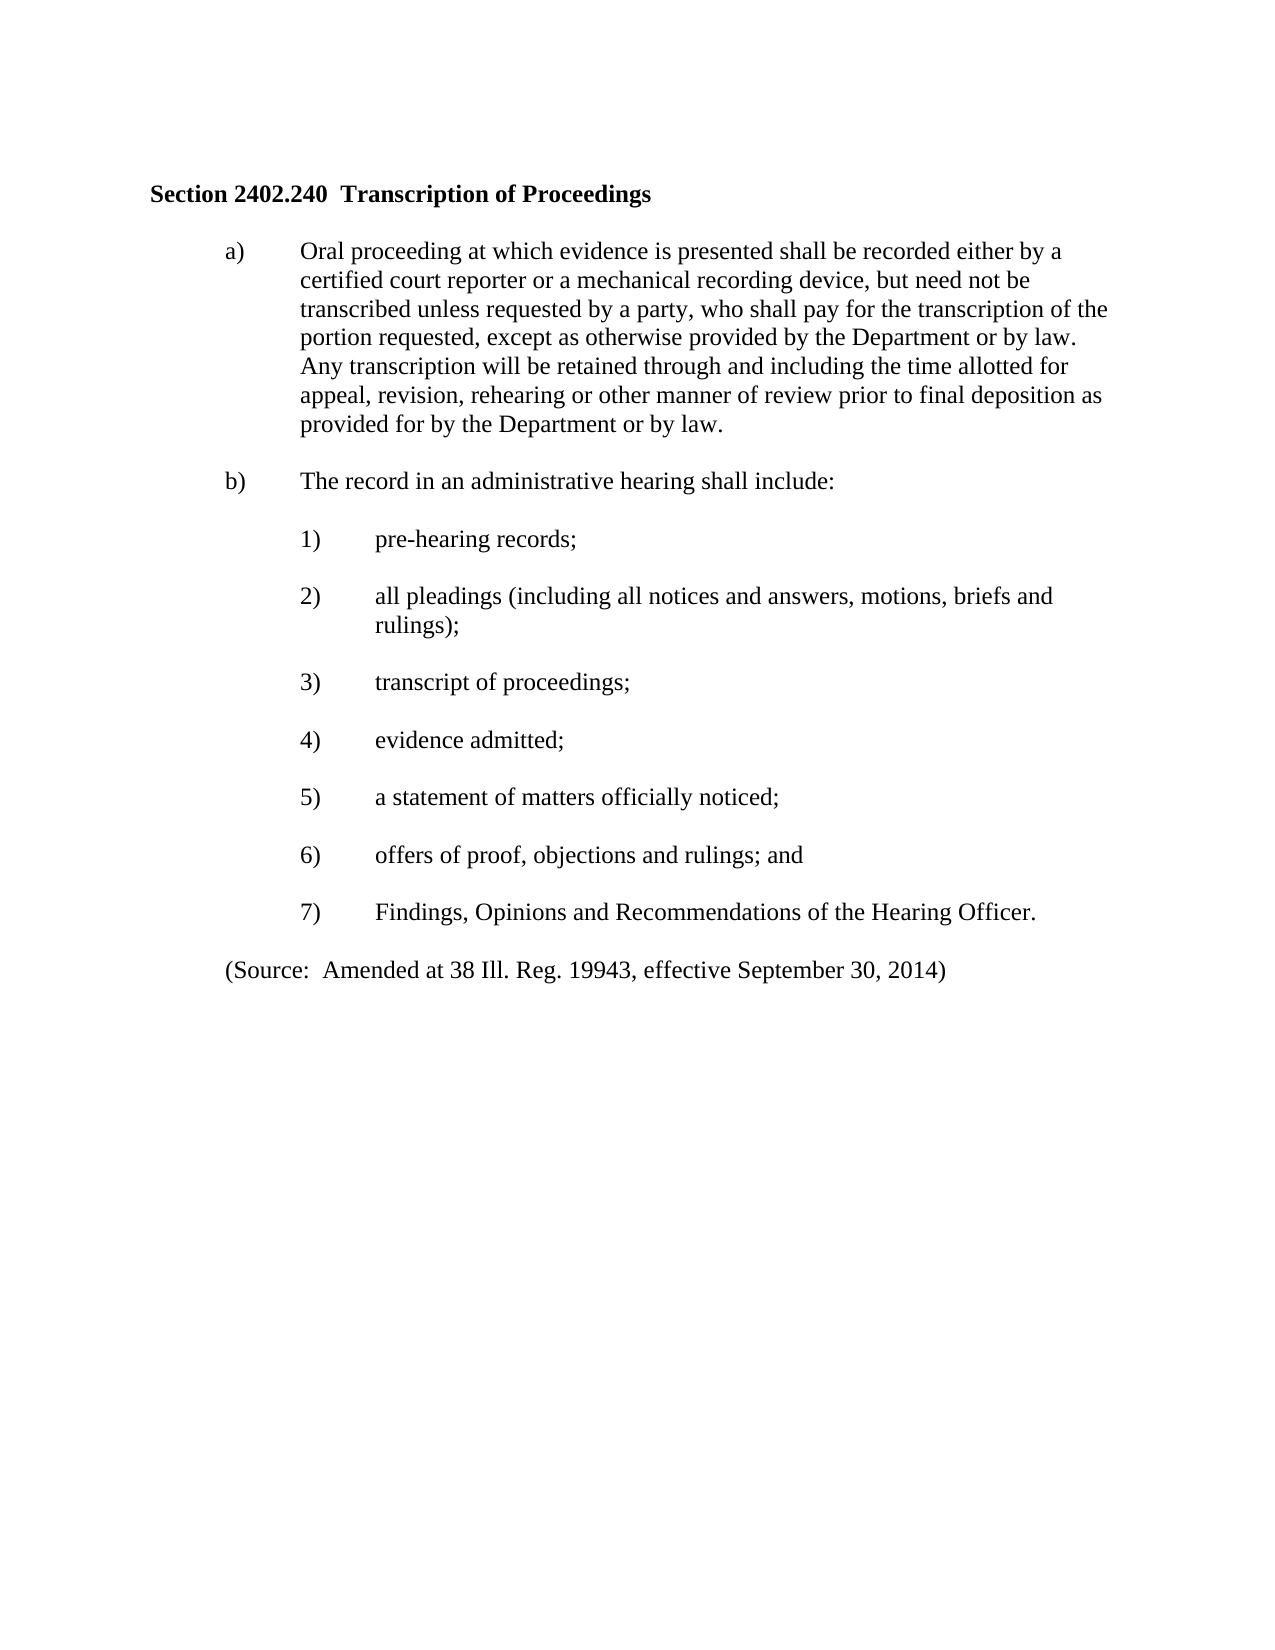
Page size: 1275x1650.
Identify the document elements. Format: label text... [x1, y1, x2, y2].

text 1) pre-hearing records; [300, 524, 1125, 552]
text 2) all pleadings (including all notices and answers, motions, briefs and rulings); [300, 581, 1125, 639]
text 5) a statement of matters officially noticed; [300, 782, 1125, 811]
text 7) Findings, Opinions and Recommendations of the Hearing Officer. [300, 897, 1125, 926]
text a) Oral proceeding at which evidence is presented shall be recorded either by a certified court reporter or a mechanical recording device, but need not be transcribed unless requested by a party, who shall pay for the transcription of the portion requested, except as otherwise provided by the Department or by law. Any transcription will be retained through and including the time allotted for appeal, revision, rehearing or other manner of review prior to final deposition as provided for by the Department or by law. [225, 236, 1125, 437]
text b) The record in an administrative hearing shall include: [225, 466, 1125, 495]
text 4) evidence admitted; [300, 725, 1125, 754]
text 6) offers of proof, objections and rulings; and [300, 840, 1125, 869]
text (Source: Amended at 38 Ill. Reg. 19943, effective September 30, 2014) [150, 955, 1125, 984]
text 3) transcript of proceedings; [300, 667, 1125, 696]
text Section 2402.240 Transcription of Proceedings [150, 179, 1125, 207]
